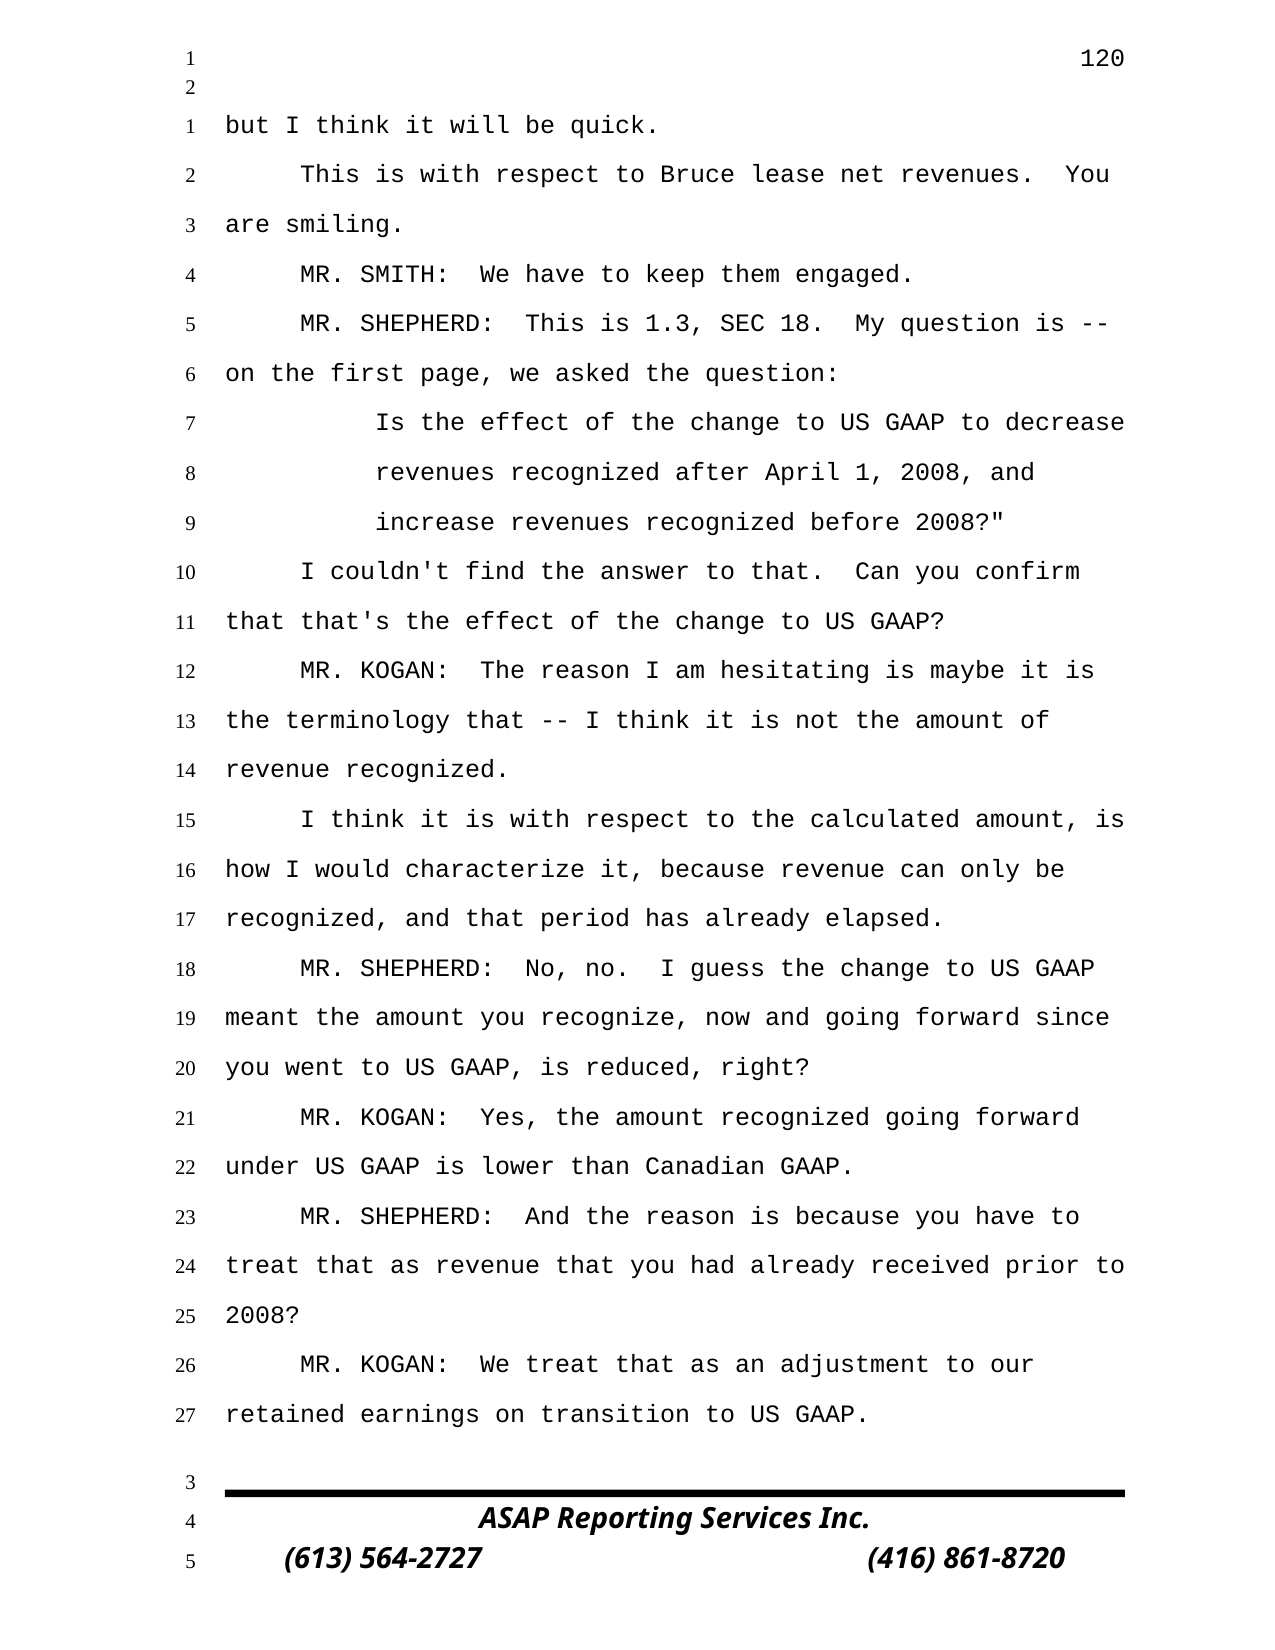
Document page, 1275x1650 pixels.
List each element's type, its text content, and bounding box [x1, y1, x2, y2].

text MR. KOGAN: We treat that as an adjustment to our retained earnings on transition to US GAAP. [225, 1352, 1125, 1430]
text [225, 112, 1125, 141]
text MR. SMITH: We have to keep them engaged. [225, 261, 1125, 289]
text MR. SHEPHERD: No, no. I guess the change to US GAAP meant the amount you recognize, now and going forward since you went to US GAAP, is reduced, right? [225, 955, 1125, 1083]
text under US GAAP is lower than Canadian GAAP. [225, 1154, 1125, 1182]
text I couldn't find the answer to that. Can you confirm that that's the effect of the change to US GAAP? [225, 559, 1125, 637]
text MR. KOGAN: The reason I am hesitating is maybe it is the terminology that -- I think it is not the amount of revenue recognized. [225, 658, 1125, 785]
text I think it is with respect to the calculated amount, is how I would characterize it, because revenue can only be recognized, and that period has already elapsed. [225, 807, 1125, 934]
text MR. SHEPHERD: This is 1.3, SEC 18. My question is -- on the first page, we asked the question: [225, 311, 1125, 389]
text MR. SHEPHERD: And the reason is because you have to treat that as revenue that you had already received prior to 2008? [225, 1203, 1125, 1331]
text This is with respect to Bruce lease net revenues. You are smiling. [225, 162, 1125, 240]
text MR. KOGAN: Yes, the amount recognized going forward [225, 1104, 1125, 1132]
text Is the effect of the change to US GAAP to decrease revenues recognized after April 1, 2008, and increase revenues recognized before 2008?" [375, 410, 1125, 537]
